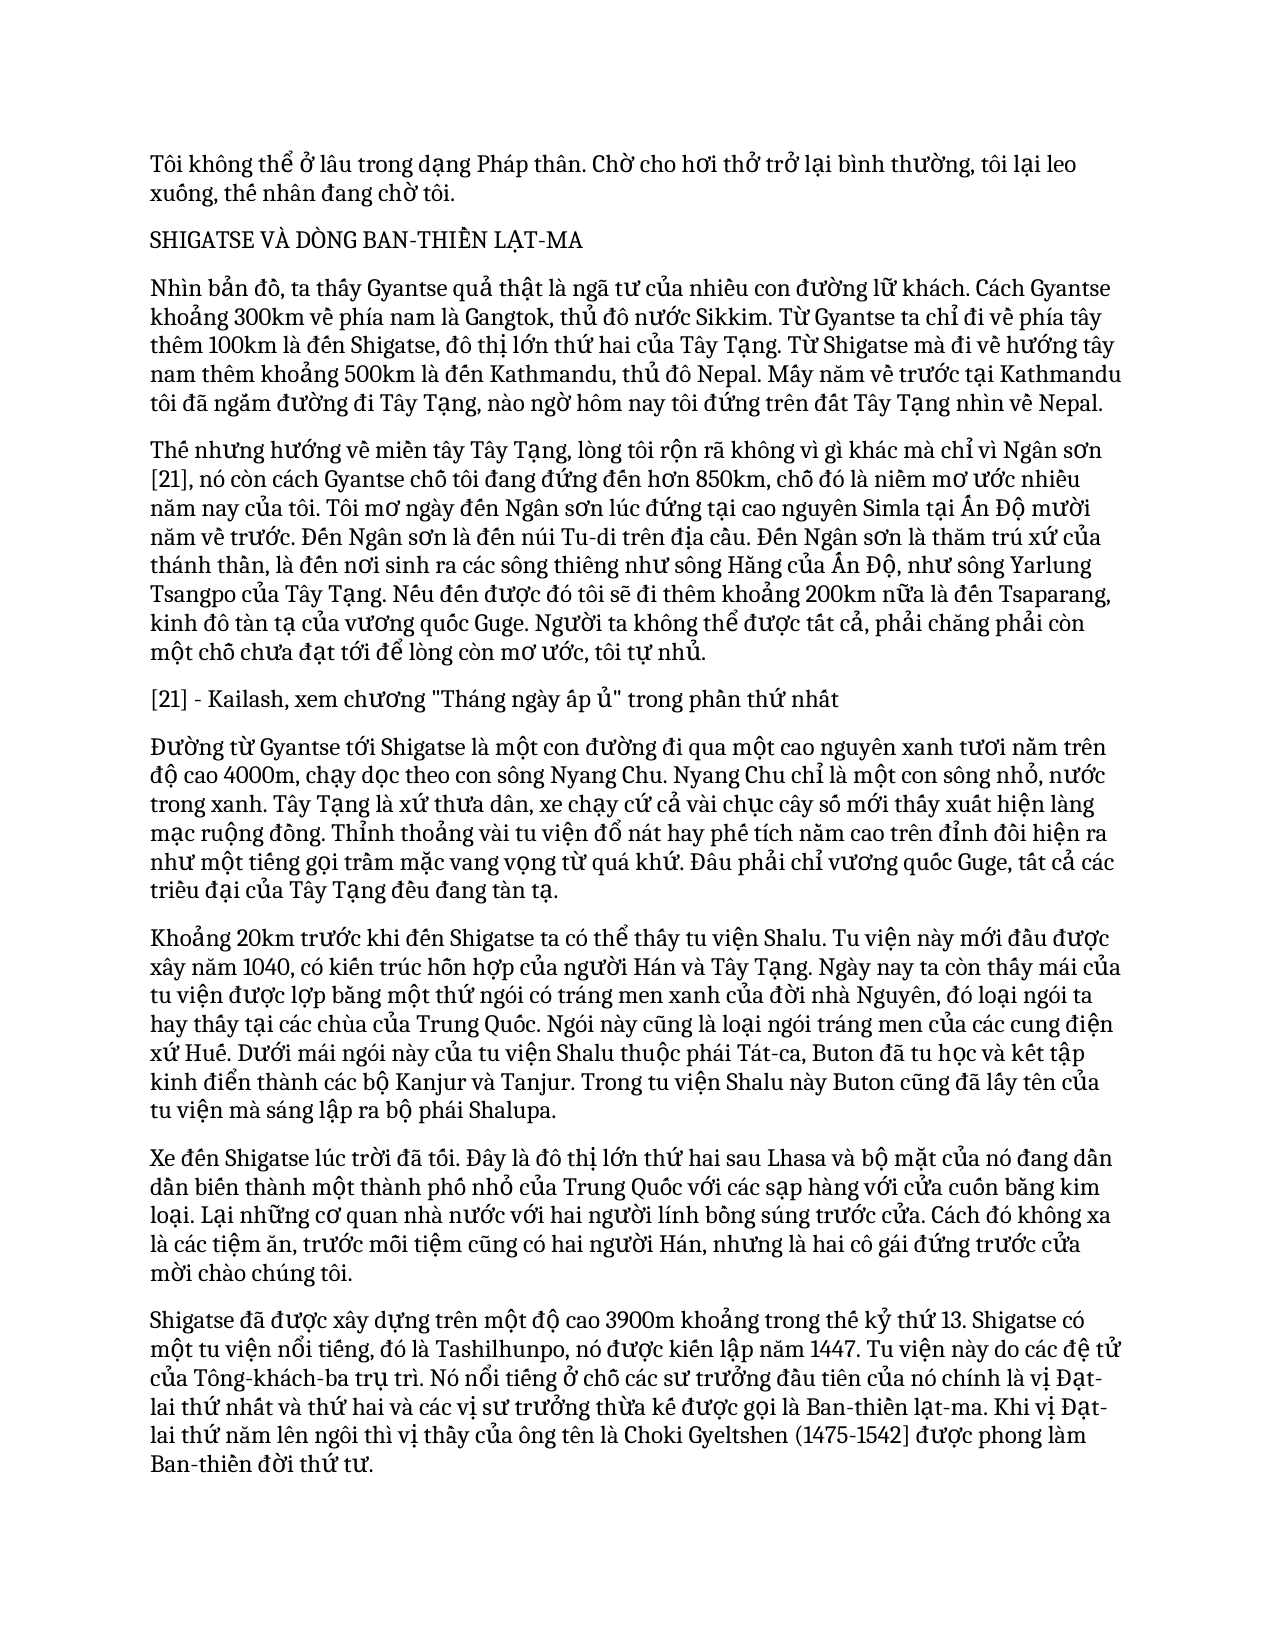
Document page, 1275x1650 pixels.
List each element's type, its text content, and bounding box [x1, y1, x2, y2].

text Nhìn bản đồ, ta thấy Gyantse quả thật là ngã tư của nhiều con đường lữ khách. Cách Gyantse khoảng 300km về phía nam là Gangtok, thủ đô nước Sikkim. Từ Gyantse ta chỉ đi về phía tây thêm 100km là đến Shigatse, đô thị lớn thứ hai của Tây Tạng. Từ Shigatse mà đi về hướng tây nam thêm khoảng 500km là đến Kathmandu, thủ đô Nepal. Mấy năm về trước tại Kathmandu tôi đã ngắm đường đi Tây Tạng, nào ngờ hôm nay tôi đứng trên đất Tây Tạng nhìn về Nepal. [150, 274, 1125, 417]
text Tôi không thể ở lâu trong dạng Pháp thân. Chờ cho hơi thở trở lại bình thường, tôi lại leo xuống, thế nhân đang chờ tôi. [150, 150, 1125, 207]
text Thế nhưng hướng về miền tây Tây Tạng, lòng tôi rộn rã không vì gì khác mà chỉ vì Ngân sơn [21], nó còn cách Gyantse chỗ tôi đang đứng đến hơn 850km, chỗ đó là niềm mơ ước nhiều năm nay của tôi. Tôi mơ ngày đến Ngân sơn lúc đứng tại cao nguyên Simla tại Ấn Độ mười năm về trước. Đến Ngân sơn là đến núi Tu-di trên địa cầu. Đến Ngân sơn là thăm trú xứ của thánh thần, là đến nơi sinh ra các sông thiêng như sông Hằng của Ấn Độ, như sông Yarlung Tsangpo của Tây Tạng. Nếu đến được đó tôi sẽ đi thêm khoảng 200km nữa là đến Tsaparang, kinh đô tàn tạ của vương quốc Guge. Người ta không thể được tất cả, phải chăng phải còn một chỗ chưa đạt tới để lòng còn mơ ước, tôi tự nhủ. [150, 436, 1125, 666]
text Xe đến Shigatse lúc trời đã tối. Đây là đô thị lớn thứ hai sau Lhasa và bộ mặt của nó đang dần dần biến thành một thành phố nhỏ của Trung Quốc với các sạp hàng với cửa cuốn bằng kim loại. Lại những cơ quan nhà nước với hai người lính bồng súng trước cửa. Cách đó không xa là các tiệm ăn, trước mỗi tiệm cũng có hai người Hán, nhưng là hai cô gái đứng trước cửa mời chào chúng tôi. [150, 1144, 1125, 1287]
text Khoảng 20km trước khi đến Shigatse ta có thể thấy tu viện Shalu. Tu viện này mới đầu được xây năm 1040, có kiến trúc hỗn hợp của người Hán và Tây Tạng. Ngày nay ta còn thấy mái của tu viện được lợp bằng một thứ ngói có tráng men xanh của đời nhà Nguyên, đó loại ngói ta hay thấy tại các chùa của Trung Quốc. Ngói này cũng là loại ngói tráng men của các cung điện xứ Huế. Dưới mái ngói này của tu viện Shalu thuộc phái Tát-ca, Buton đã tu học và kết tập kinh điển thành các bộ Kanjur và Tanjur. Trong tu viện Shalu này Buton cũng đã lấy tên của tu viện mà sáng lập ra bộ phái Shalupa. [150, 924, 1125, 1125]
text Shigatse đã được xây dựng trên một độ cao 3900m khoảng trong thế kỷ thứ 13. Shigatse có một tu viện nổi tiếng, đó là Tashilhunpo, nó được kiến lập năm 1447. Tu viện này do các đệ tử của Tông-khách-ba trụ trì. Nó nổi tiếng ở chỗ các sư trưởng đầu tiên của nó chính là vị Đạt-lai thứ nhất và thứ hai và các vị sư trưởng thừa kế được gọi là Ban-thiền lạt-ma. Khi vị Đạt-lai thứ năm lên ngôi thì vị thầy của ông tên là Choki Gyeltshen (1475-1542] được phong làm Ban-thiền đời thứ tư. [150, 1306, 1125, 1479]
text [21] - Kailash, xem chương "Tháng ngày ấp ủ" trong phần thứ nhất [150, 685, 1125, 714]
text Đường từ Gyantse tới Shigatse là một con đường đi qua một cao nguyên xanh tươi nằm trên độ cao 4000m, chạy dọc theo con sông Nyang Chu. Nyang Chu chỉ là một con sông nhỏ, nước trong xanh. Tây Tạng là xứ thưa dân, xe chạy cứ cả vài chục cây số mới thấy xuất hiện làng mạc ruộng đồng. Thỉnh thoảng vài tu viện đổ nát hay phế tích nằm cao trên đỉnh đồi hiện ra như một tiếng gọi trầm mặc vang vọng từ quá khứ. Đâu phải chỉ vương quốc Guge, tất cả các triều đại của Tây Tạng đều đang tàn tạ. [150, 732, 1125, 905]
text SHIGATSE VÀ DÒNG BAN-THIỀN LẠT-MA [150, 226, 1125, 255]
